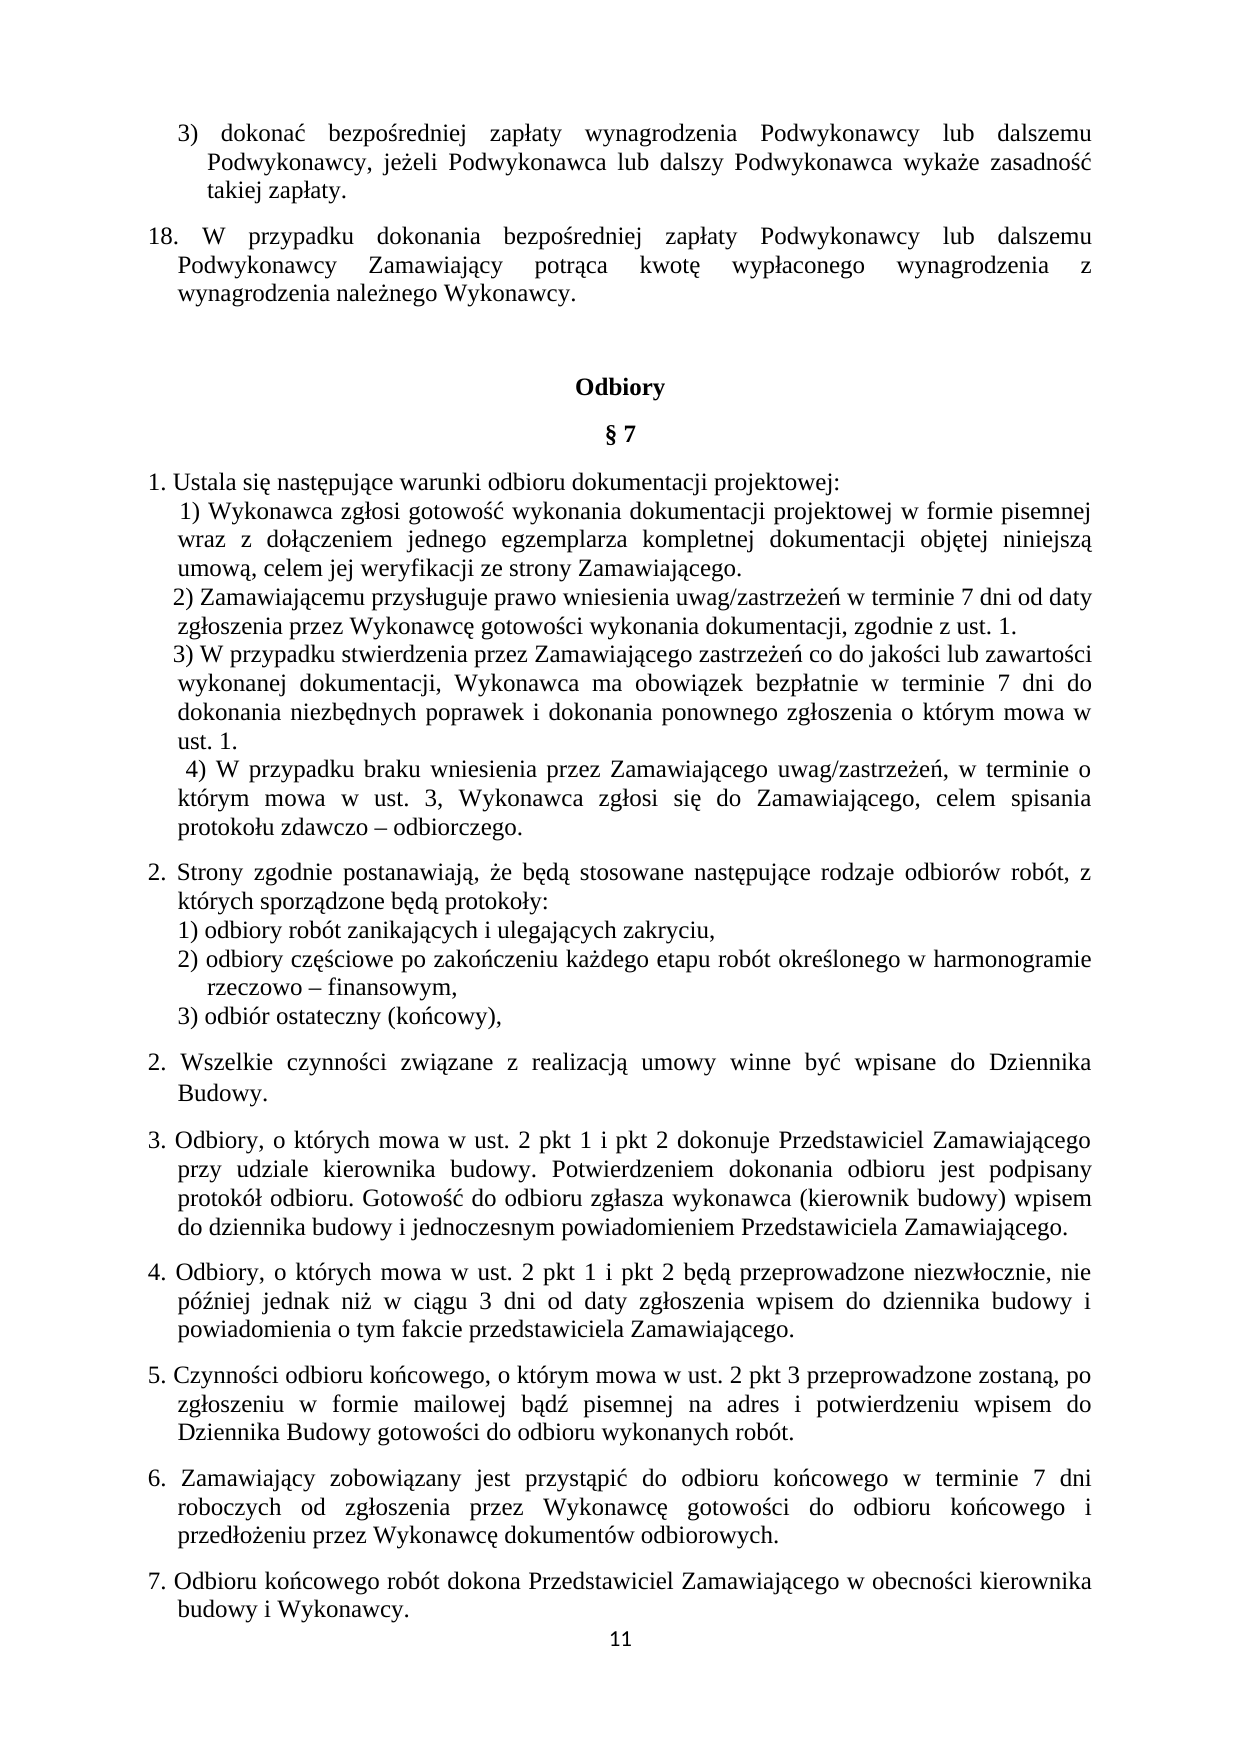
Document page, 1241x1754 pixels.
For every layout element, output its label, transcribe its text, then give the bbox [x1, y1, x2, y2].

text 6. Zamawiający zobowiązany jest przystąpić do odbioru końcowego w terminie 7 dni roboczych od zgłoszenia przez Wykonawcę gotowości do odbioru końcowego i przedłożeniu przez Wykonawcę dokumentów odbiorowych. [148, 1463, 1092, 1549]
text 1) odbiory robót zanikających i ulegających zakryciu, [177, 915, 1092, 944]
text 2. Strony zgodnie postanawiają, że będą stosowane następujące rodzaje odbiorów robót, z których sporządzone będą protokoły: [148, 857, 1092, 915]
text 1. Ustala się następujące warunki odbioru dokumentacji projektowej: [148, 467, 1092, 496]
text 3. Odbiory, o których mowa w ust. 2 pkt 1 i pkt 2 dokonuje Przedstawiciel Zamawiającego przy udziale kierownika budowy. Potwierdzeniem dokonania odbioru jest podpisany protokół odbioru. Gotowość do odbioru zgłasza wykonawca (kierownik budowy) wpisem do dziennika budowy i jednoczesnym powiadomieniem Przedstawiciela Zamawiającego. [148, 1125, 1092, 1240]
text 3) dokonać bezpośredniej zapłaty wynagrodzenia Podwykonawcy lub dalszemu Podwykonawcy, jeżeli Podwykonawca lub dalszy Podwykonawca wykaże zasadność takiej zapłaty. [177, 118, 1092, 204]
text 2. Wszelkie czynności związane z realizacją umowy winne być wpisane do Dziennika Budowy. [148, 1047, 1092, 1106]
text 7. Odbioru końcowego robót dokona Przedstawiciel Zamawiającego w obecności kierownika budowy i Wykonawcy. [148, 1566, 1092, 1623]
text 1) Wykonawca zgłosi gotowość wykonania dokumentacji projektowej w formie pisemnej wraz z dołączeniem jednego egzemplarza kompletnej dokumentacji objętej niniejszą umową, celem jej weryfikacji ze strony Zamawiającego. [148, 496, 1092, 582]
text 4) W przypadku braku wniesienia przez Zamawiającego uwag/zastrzeżeń, w terminie o którym mowa w ust. 3, Wykonawca zgłosi się do Zamawiającego, celem spisania protokołu zdawczo – odbiorczego. [148, 754, 1092, 841]
text 3) odbiór ostateczny (końcowy), [177, 1001, 1092, 1030]
text § 7 [148, 419, 1092, 448]
text 2) Zamawiającemu przysługuje prawo wniesienia uwag/zastrzeżeń w terminie 7 dni od daty zgłoszenia przez Wykonawcę gotowości wykonania dokumentacji, zgodnie z ust. 1. [148, 582, 1092, 639]
text 18. W przypadku dokonania bezpośredniej zapłaty Podwykonawcy lub dalszemu Podwykonawcy Zamawiający potrąca kwotę wypłaconego wynagrodzenia z wynagrodzenia należnego Wykonawcy. [148, 221, 1092, 307]
text 5. Czynności odbioru końcowego, o którym mowa w ust. 2 pkt 3 przeprowadzone zostaną, po zgłoszeniu w formie mailowej bądź pisemnej na adres i potwierdzeniu wpisem do Dziennika Budowy gotowości do odbioru wykonanych robót. [148, 1360, 1092, 1446]
text Odbiory [148, 372, 1092, 400]
text 4. Odbiory, o których mowa w ust. 2 pkt 1 i pkt 2 będą przeprowadzone niezwłocznie, nie później jednak niż w ciągu 3 dni od daty zgłoszenia wpisem do dziennika budowy i powiadomienia o tym fakcie przedstawiciela Zamawiającego. [148, 1257, 1092, 1343]
text 3) W przypadku stwierdzenia przez Zamawiającego zastrzeżeń co do jakości lub zawartości wykonanej dokumentacji, Wykonawca ma obowiązek bezpłatnie w terminie 7 dni do dokonania niezbędnych poprawek i dokonania ponownego zgłoszenia o którym mowa w ust. 1. [148, 639, 1092, 754]
text 2) odbiory częściowe po zakończeniu każdego etapu robót określonego w harmonogramie rzeczowo – finansowym, [177, 944, 1092, 1001]
